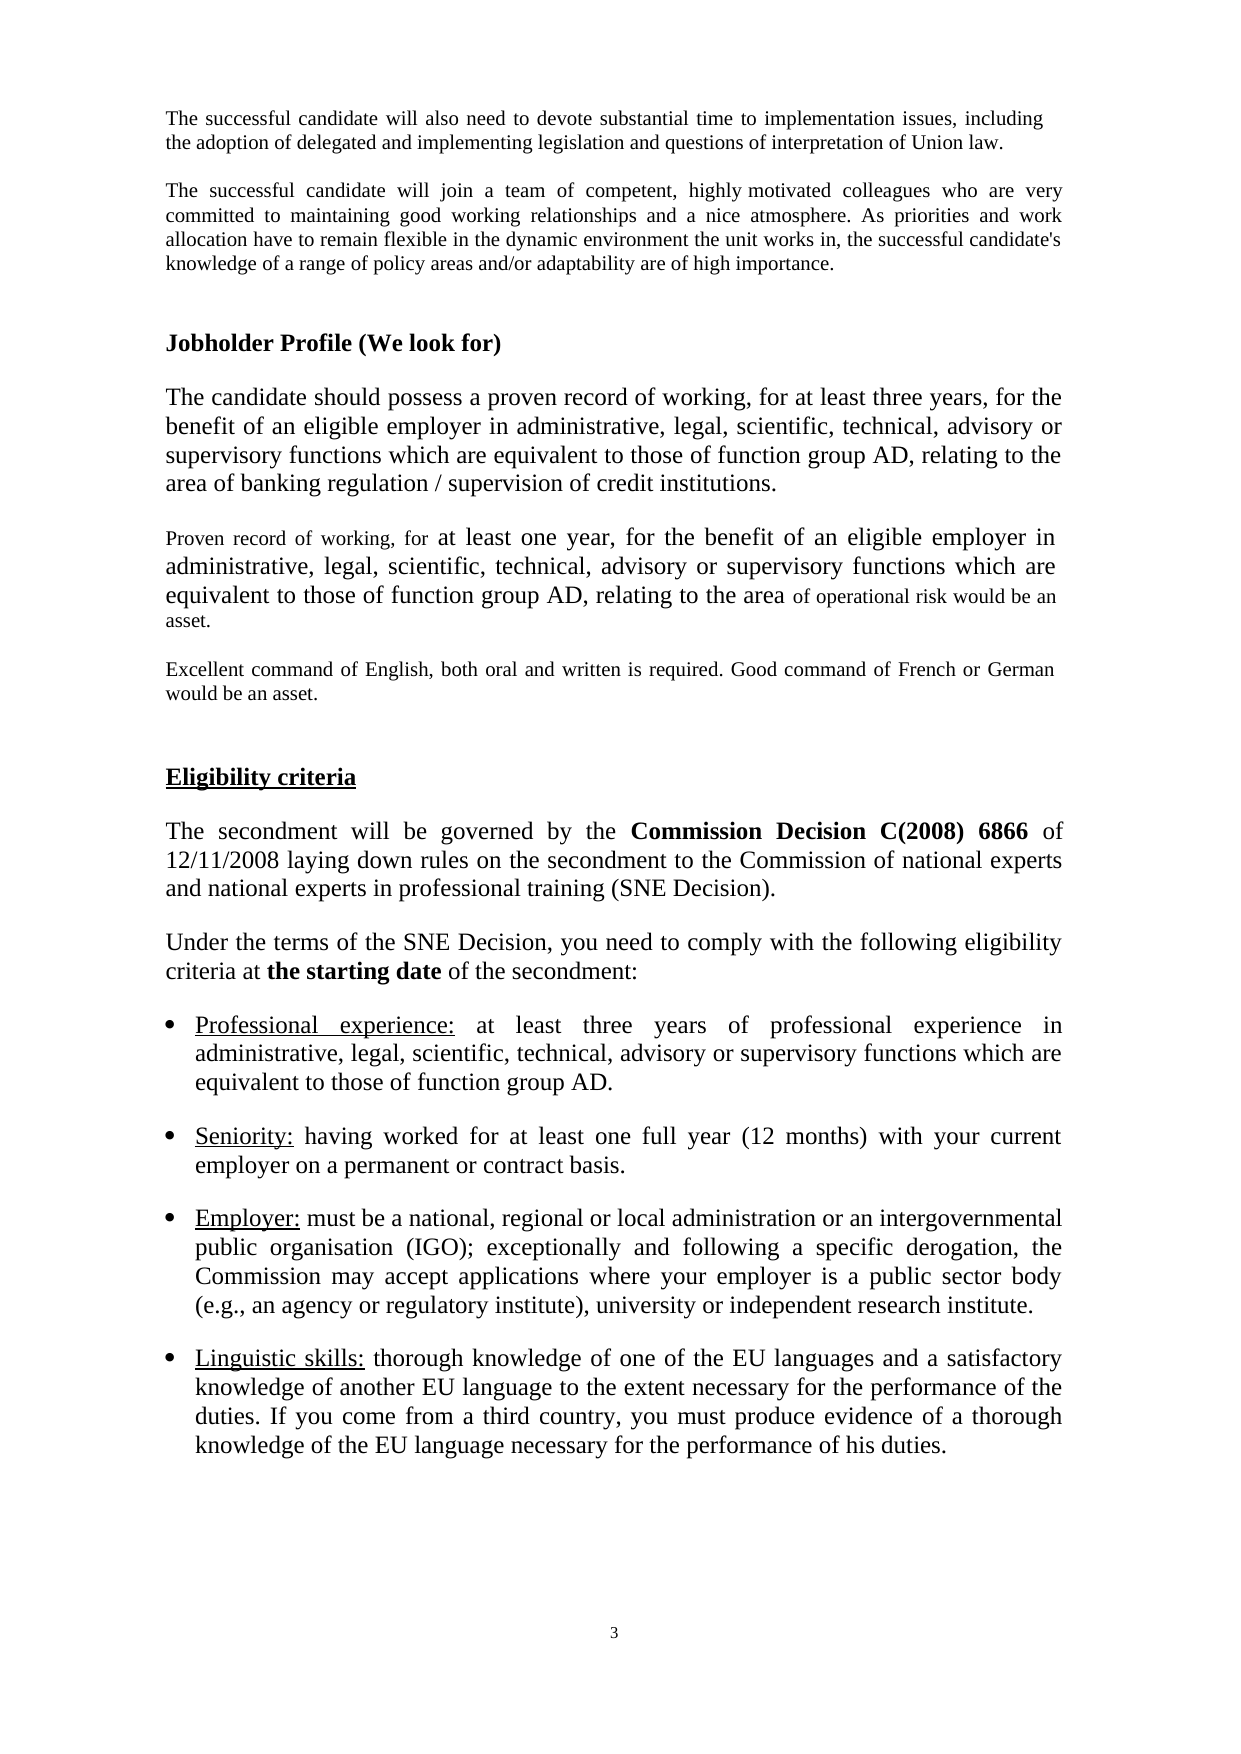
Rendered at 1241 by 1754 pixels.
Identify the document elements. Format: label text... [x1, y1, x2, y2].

list Professional experience: at least three years of professional experience in administrative, legal, scientific, technical, advisory or supervisory functions which are equivalent to those of function group AD. [165, 1010, 1063, 1096]
list Employer: must be a national, regional or local administration or an intergovernmental public organisation (IGO); exceptionally and following a specific derogation, the Commission may accept applications where your employer is a public sector body (e.g., an agency or regulatory institute), university or independent research institute. [165, 1203, 1063, 1318]
list Eligibility criteria [165, 762, 1063, 791]
text The secondment will be governed by the Commission Decision C(2008) 6866 of 12/11/2008 laying down rules on the secondment to the Commission of national experts and national experts in professional training (SNE Decision). [165, 816, 1063, 902]
list Linguistic skills: thorough knowledge of one of the EU languages and a satisfactory knowledge of another EU language to the extent necessary for the performance of the duties. If you come from a third country, you must produce evidence of a thorough knowledge of the EU language necessary for the performance of his duties. [165, 1343, 1063, 1458]
text Under the terms of the SNE Decision, you need to comply with the following eligibility criteria at the starting date of the secondment: [165, 927, 1063, 985]
list Seniority: having worked for at least one full year (12 months) with your current employer on a permanent or contract basis. [165, 1121, 1063, 1178]
list Jobholder Profile (We look for) [165, 328, 1063, 357]
